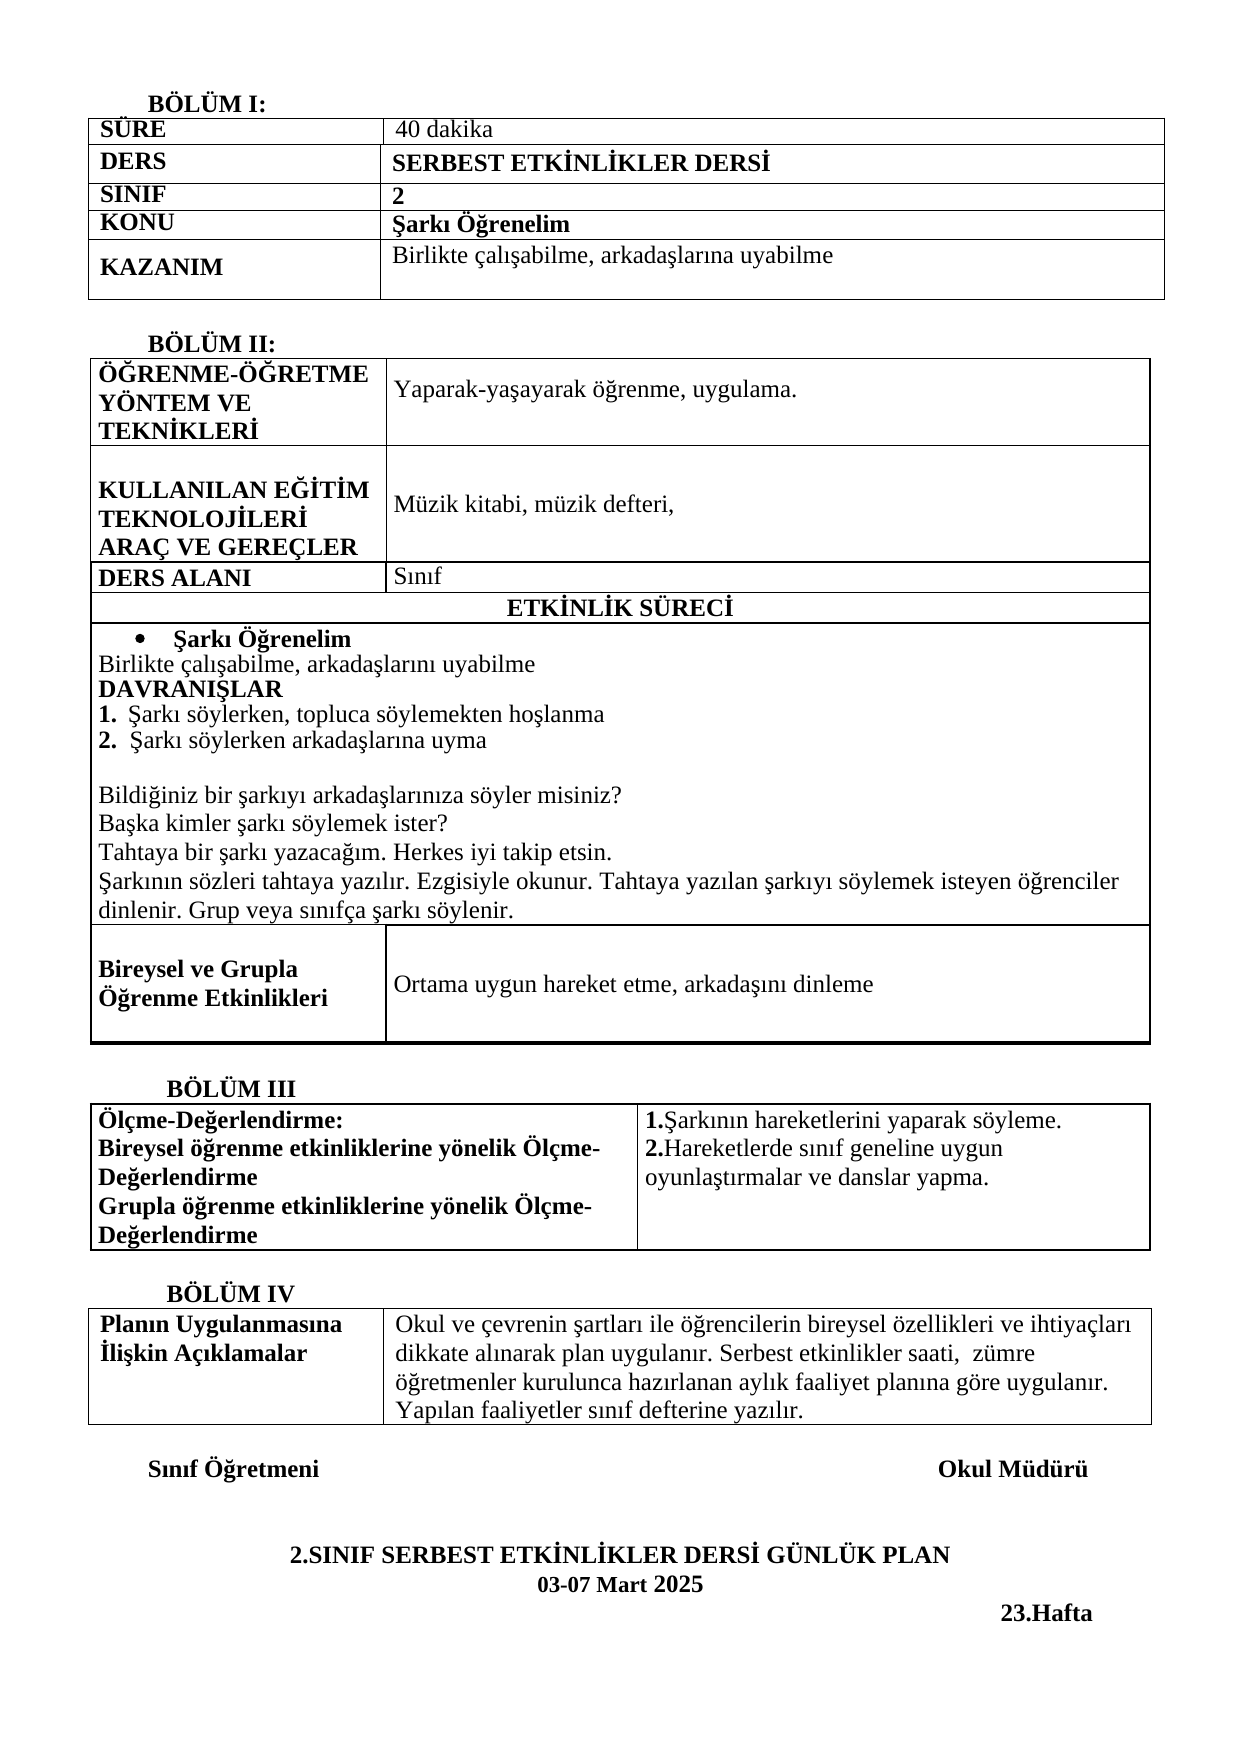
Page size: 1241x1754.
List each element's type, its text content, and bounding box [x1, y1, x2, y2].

table_cell Ortama uygun hareket etme, arkadaşını dinleme [387, 926, 1149, 1041]
table_header Ölçme-Değerlendirme: Bireysel öğrenme etkinliklerine yönelik Ölçme-Değerlendirme Grupla öğrenme etkinliklerine yönelik Ölçme-Değerlendirme [92, 1105, 637, 1248]
table_cell Birlikte çalışabilme, arkadaşlarına uyabilme [381, 240, 1164, 299]
table_header Planın Uygulanmasına İlişkin Açıklamalar [89, 1309, 383, 1424]
table_cell Bireysel ve Grupla Öğrenme Etkinlikleri [92, 925, 385, 1041]
table_header SÜRE [89, 119, 383, 144]
table_cell DERS [89, 145, 380, 183]
table_cell Müzik kitabi, müzik defteri, [387, 446, 1149, 561]
subtitle BÖLÜM III [148, 1074, 1093, 1103]
text 2.SINIF SERBEST ETKİNLİKLER DERSİ GÜNLÜK PLAN [148, 1540, 1093, 1569]
table_cell Şarkı Öğrenelim [381, 211, 1164, 238]
table_header Okul ve çevrenin şartları ile öğrencilerin bireysel özellikleri ve ihtiyaçları dikkate alınarak plan uygulanır. Serbest etkinlikler saati, zümre öğretmenler kurulunca hazırlanan aylık faaliyet planına göre uygulanır. Yapılan faaliyetler sınıf defterine yazılır. [384, 1309, 1151, 1424]
table_cell 2 [381, 184, 1164, 210]
table_cell Sınıf [387, 563, 1149, 591]
text 23.Hafta [148, 1598, 1093, 1626]
table_cell KAZANIM [89, 240, 380, 299]
text 03-07 Mart 2025 [148, 1569, 1093, 1598]
table_cell KONU [89, 211, 380, 238]
subtitle BÖLÜM IV [148, 1279, 1093, 1308]
table_cell SERBEST ETKİNLİKLER DERSİ [381, 145, 1164, 183]
text BÖLÜM I: [148, 89, 1093, 117]
table_header ÖĞRENME-ÖĞRETME YÖNTEM VE TEKNİKLERİ [91, 359, 386, 445]
table_cell DERS ALANI [92, 563, 385, 591]
text Sınıf Öğretmeni Okul Müdürü [148, 1454, 1093, 1483]
text BÖLÜM II: [148, 329, 1093, 358]
table_header Yaparak-yaşayarak öğrenme, uygulama. [387, 359, 1149, 445]
table_cell Şarkı Öğrenelim Birlikte çalışabilme, arkadaşlarını uyabilme DAVRANIŞLAR 1. Şarkı söylerken, topluca söylemekten hoşlanma 2. Şarkı söylerken arkadaşlarına uyma Bildiğiniz bir şarkıyı arkadaşlarınıza söyler misiniz? Başka kimler şarkı söylemek ister? Tahtaya bir şarkı yazacağım. Herkes iyi takip etsin. Şarkının sözleri tahtaya yazılır. Ezgisiyle okunur. Tahtaya yazılan şarkıyı söylemek isteyen öğrenciler dinlenir. Grup veya sınıfça şarkı söylenir. [92, 624, 1149, 923]
table_header 40 dakika [384, 119, 1164, 144]
table_cell SINIF [89, 184, 380, 210]
table_cell KULLANILAN EĞİTİM TEKNOLOJİLERİ ARAÇ VE GEREÇLER [91, 446, 386, 561]
table_cell ETKİNLİK SÜRECİ [92, 593, 1149, 622]
table_header 1.Şarkının hareketlerini yaparak söyleme. 2.Hareketlerde sınıf geneline uygun oyunlaştırmalar ve danslar yapma. [638, 1105, 1149, 1248]
